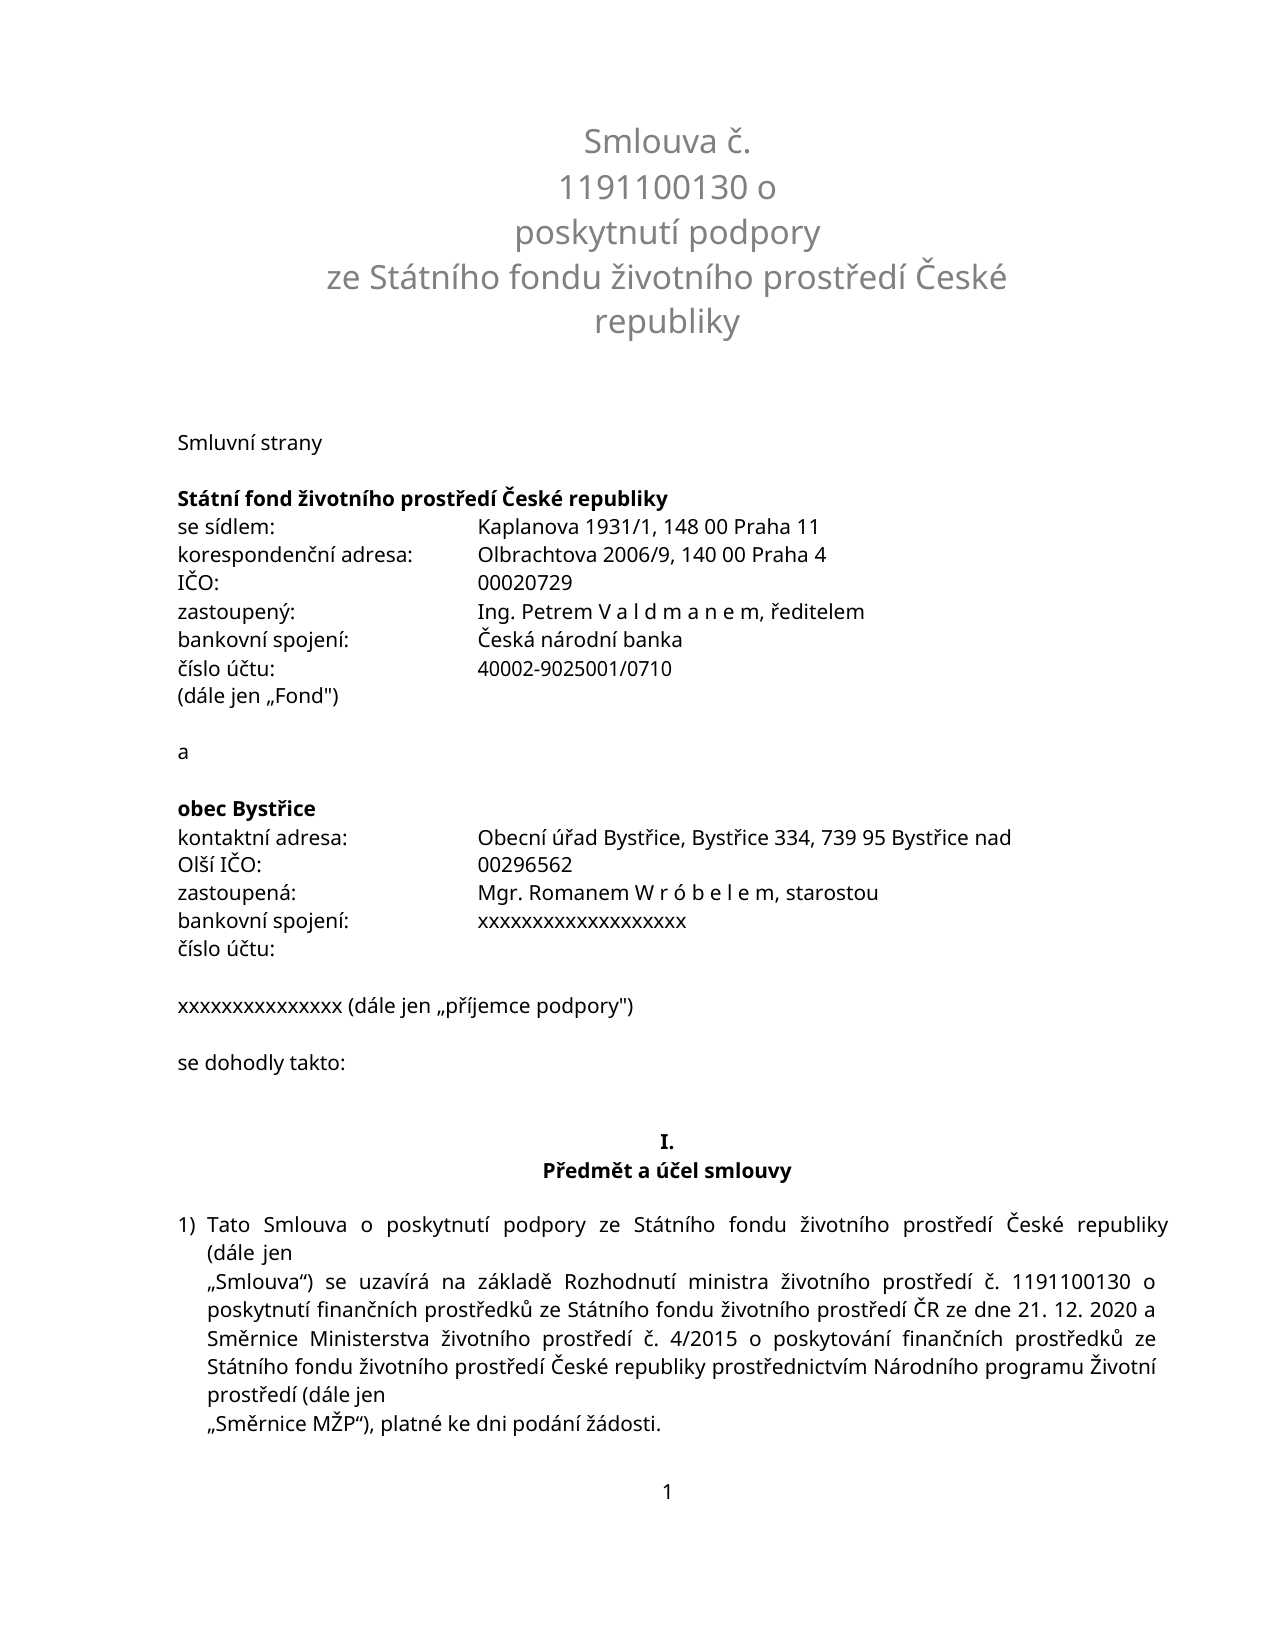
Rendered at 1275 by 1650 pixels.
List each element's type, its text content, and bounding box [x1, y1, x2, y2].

text korespondenční adresa: Olbrachtova 2006/9, 140 00 Praha 4 [177, 540, 1169, 568]
list Tato Smlouva o poskytnutí podpory ze Státního fondu životního prostředí České republiky (dále jen [177, 1210, 1169, 1267]
text se dohodly takto: [177, 1048, 1169, 1077]
subtitle I. [494, 1127, 841, 1156]
text Smlouva č. 1191100130 o poskytnutí podpory [494, 118, 841, 254]
text IČO: 00020729 [177, 568, 1169, 597]
text se sídlem: Kaplanova 1931/1, 148 00 Praha 11 [177, 512, 1169, 540]
text zastoupený: Ing. Petrem V a l d m a n e m, ředitelem [177, 597, 1169, 625]
text ze Státního fondu životního prostředí České republiky [271, 254, 1063, 343]
text a [177, 737, 1169, 766]
subtitle obec Bystřice [177, 794, 1169, 823]
text „Smlouva“) se uzavírá na základě Rozhodnutí ministra životního prostředí č. 1191100130 o poskytnutí finančních prostředků ze Státního fondu životního prostředí ČR ze dne 21. 12. 2020 a Směrnice Ministerstva životního prostředí č. 4/2015 o poskytování finančních prostředků ze Státního fondu životního prostředí České republiky prostřednictvím Národního programu Životní prostředí (dále jen [207, 1267, 1157, 1409]
text kontaktní adresa: Obecní úřad Bystřice, Bystřice 334, 739 95 Bystřice nad Olší IČO: 00296562 [177, 823, 1016, 878]
subtitle Státní fond životního prostředí České republiky [177, 485, 1169, 512]
text Smluvní strany [177, 428, 1169, 456]
text bankovní spojení: xxxxxxxxxxxxxxxxxxx [177, 906, 1169, 934]
text číslo účtu: 40002-9025001/0710 (dále jen „Fond") [177, 654, 674, 709]
text „Směrnice MŽP“), platné ke dni podání žádosti. [207, 1409, 1169, 1437]
text bankovní spojení: Česká národní banka [177, 625, 1169, 654]
text Předmět a účel smlouvy [493, 1156, 841, 1184]
text číslo účtu: xxxxxxxxxxxxxxx (dále jen „příjemce podpory") [177, 934, 640, 1019]
text zastoupená: Mgr. Romanem W r ó b e l e m, starostou [177, 878, 1169, 906]
